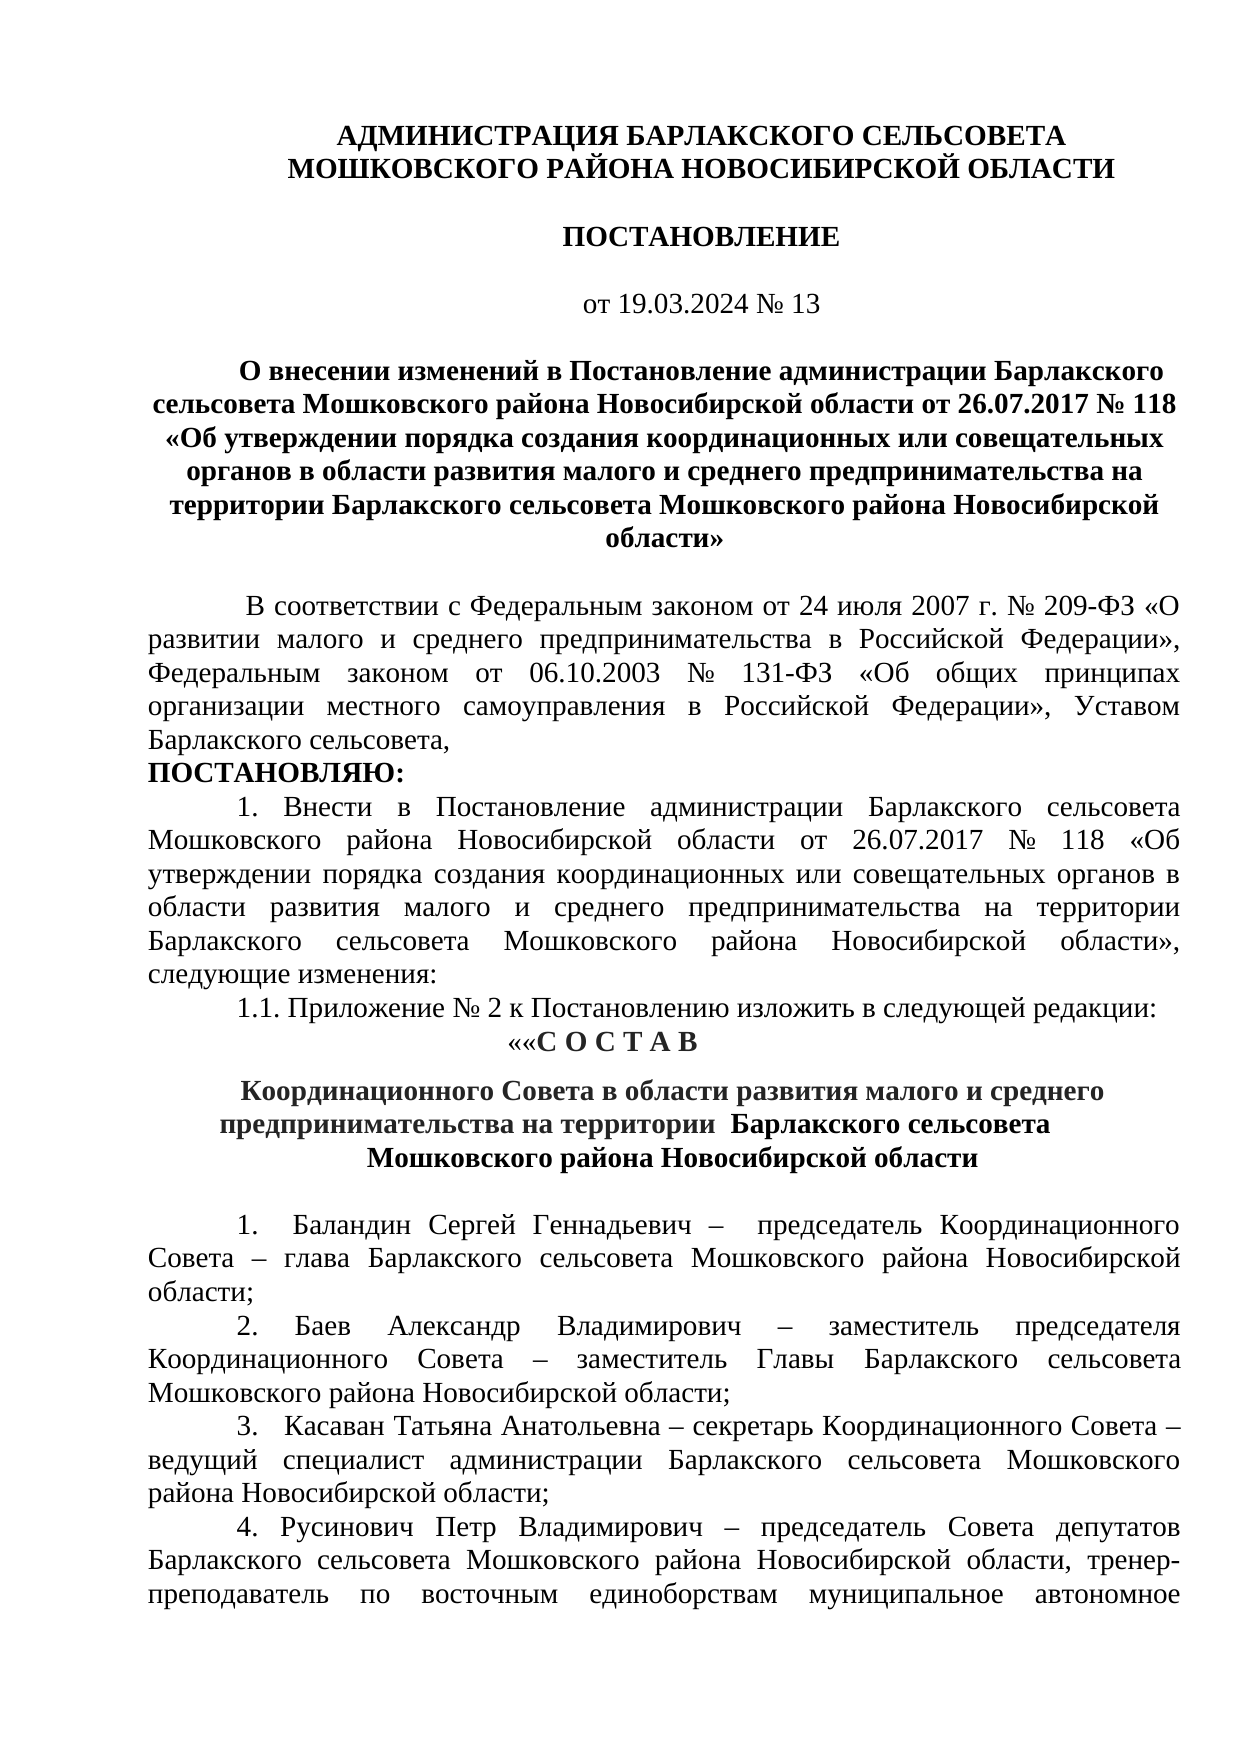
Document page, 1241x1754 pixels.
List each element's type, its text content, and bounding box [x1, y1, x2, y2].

text 2. Баев Александр Владимирович – заместитель председателя Координационного Совета – заместитель Главы Барлакского сельсовета Мошковского района Новосибирской области; [148, 1308, 1181, 1408]
text ПОСТАНОВЛЯЮ: [148, 755, 1181, 789]
text ПОСТАНОВЛЕНИЕ [148, 219, 1181, 252]
text 1. Баландин Сергей Геннадьевич – председатель Координационного Совета – глава Барлакского сельсовета Мошковского района Новосибирской области; [148, 1207, 1181, 1308]
text Координационного Совета в области развития малого и среднего предпринимательства на территории Барлакского сельсовета [89, 1073, 1181, 1140]
text ««С О С Т А В [148, 1024, 1181, 1057]
text В соответствии с Федеральным законом от 24 июля 2007 г. № 209-ФЗ «О развитии малого и среднего предпринимательства в Российской Федерации», Федеральным законом от 06.10.2003 № 131-ФЗ «Об общих принципах организации местного самоуправления в Российской Федерации», Уставом Барлакского сельсовета, [148, 588, 1181, 755]
text 3. Касаван Татьяна Анатольевна – секретарь Координационного Совета – ведущий специалист администрации Барлакского сельсовета Мошковского района Новосибирской области; [148, 1408, 1181, 1509]
text АДМИНИСТРАЦИЯ БАРЛАКСКОГО СЕЛЬСОВЕТА [148, 118, 1181, 152]
text 1.1. Приложение № 2 к Постановлению изложить в следующей редакции: [148, 990, 1181, 1024]
text МОШКОВСКОГО РАЙОНА НОВОСИБИРСКОЙ ОБЛАСТИ [148, 152, 1181, 185]
text от 19.03.2024 № 13 [148, 286, 1181, 319]
text О внесении изменений в Постановление администрации Барлакского сельсовета Мошковского района Новосибирской области от 26.07.2017 № 118 «Об утверждении порядка создания координационных или совещательных органов в области развития малого и среднего предпринимательства на территории Барлакского сельсовета Мошковского района Новосибирской области» [148, 353, 1181, 554]
text Мошковского района Новосибирской области [89, 1140, 1181, 1173]
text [148, 1509, 1181, 1609]
text 1. Внести в Постановление администрации Барлакского сельсовета Мошковского района Новосибирской области от 26.07.2017 № 118 «Об утверждении порядка создания координационных или совещательных органов в области развития малого и среднего предпринимательства на территории Барлакского сельсовета Мошковского района Новосибирской области», следующие изменения: [148, 789, 1181, 990]
